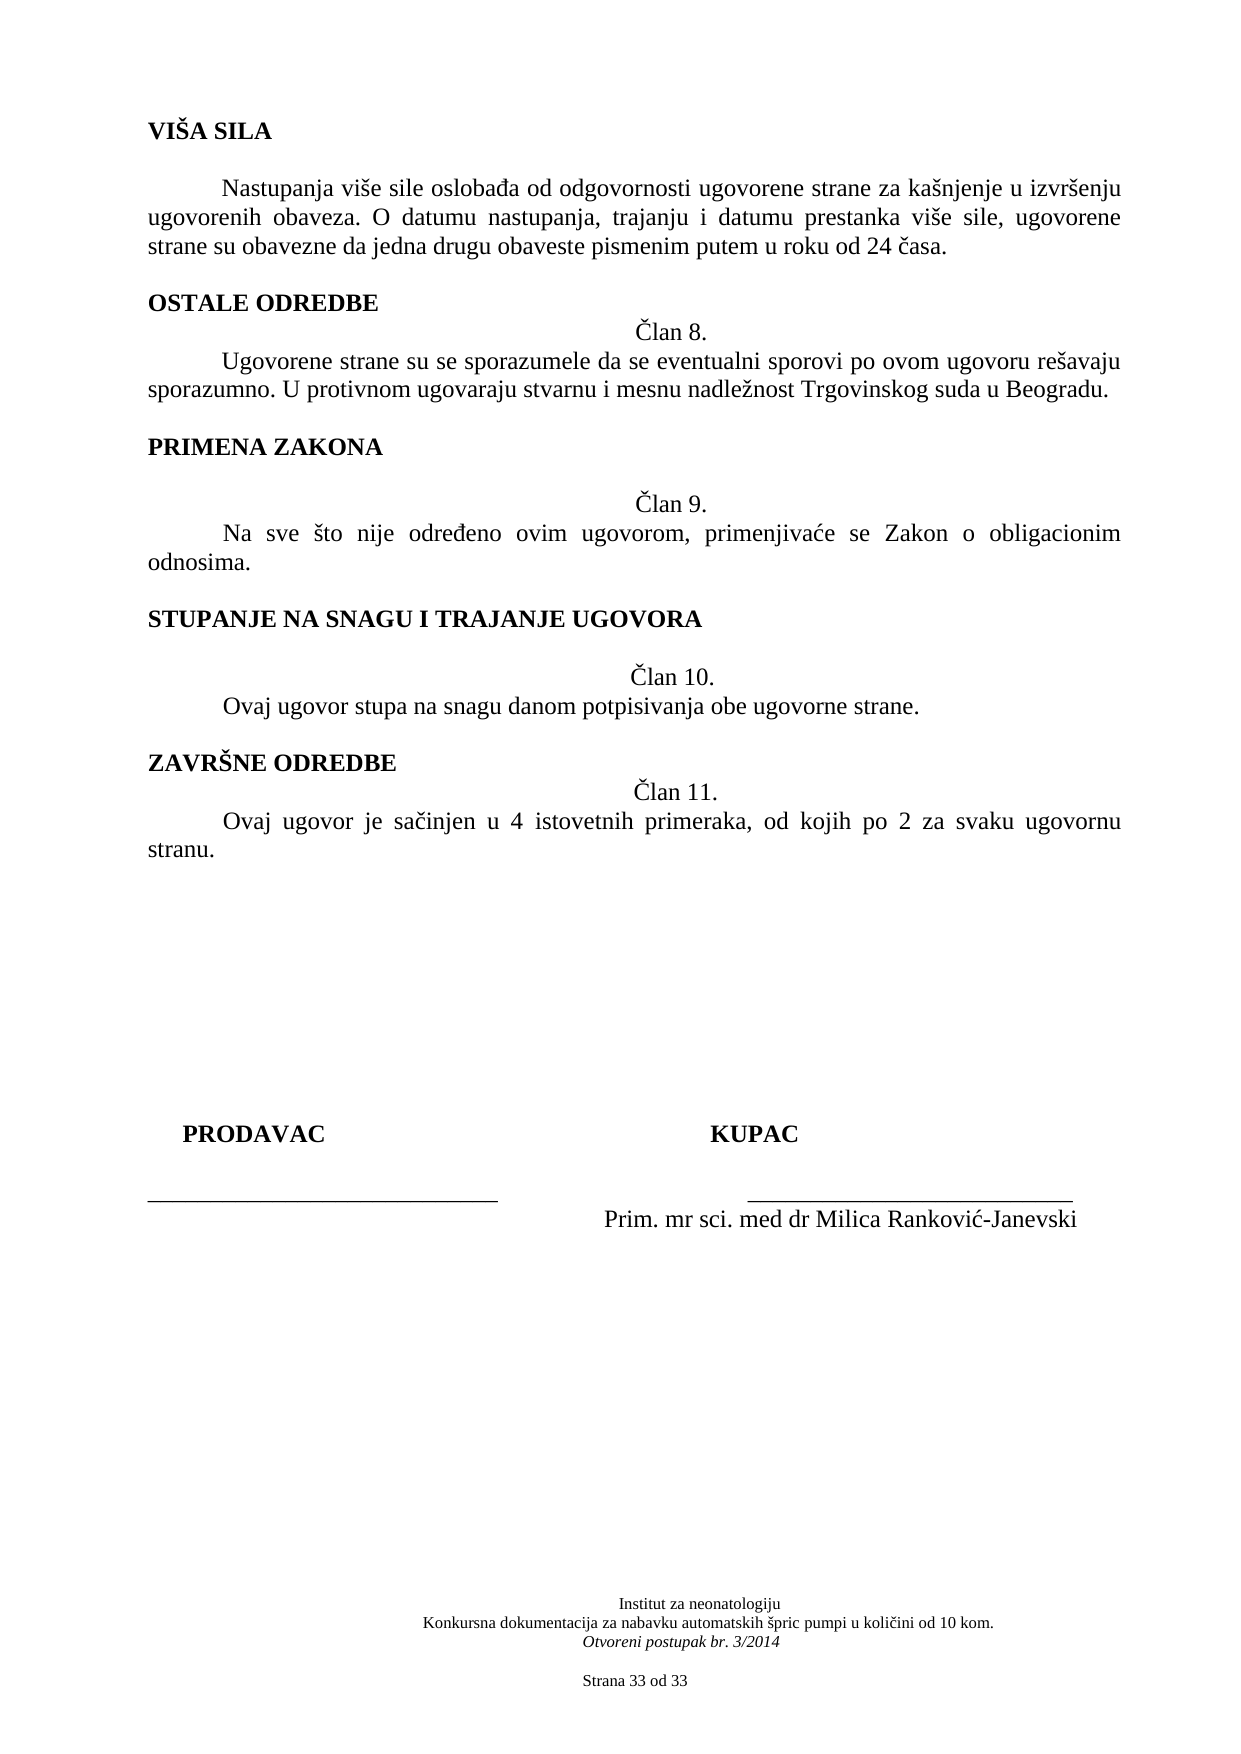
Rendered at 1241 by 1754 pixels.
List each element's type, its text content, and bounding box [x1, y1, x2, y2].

text VIŠA SILA [148, 116, 1122, 144]
text Član 10. [148, 662, 1122, 691]
text Ovaj ugovor je sačinjen u 4 istovetnih primeraka, od kojih po 2 za svaku ugovornu stranu. [148, 806, 1122, 863]
text PRIMENA ZAKONA [148, 432, 1122, 461]
text Ovaj ugovor stupa na snagu danom potpisivanja obe ugovorne strane. [148, 691, 1122, 719]
text ____________________________ __________________________ [148, 1176, 1122, 1204]
text ZAVRŠNE ODREDBE [148, 748, 1122, 777]
text Prim. mr sci. med dr Milica Ranković-Janevski [598, 1204, 1122, 1233]
text Član 9. [516, 489, 1122, 518]
text Na sve što nije određeno ovim ugovorom, primenjivaće se Zakon o obligacionim odnosima. [148, 518, 1122, 576]
text Nastupanja više sile oslobađa od odgovornosti ugovorene strane za kašnjenje u izvršenju ugovorenih obaveza. O datumu nastupanja, trajanju i datumu prestanka više sile, ugovorene strane su obavezne da jedna drugu obaveste pismenim putem u roku od 24 časa. [148, 173, 1122, 259]
text OSTALE ODREDBE [148, 288, 1122, 317]
text PRODAVAC KUPAC [182, 1122, 1121, 1147]
text Član 8. [148, 317, 1122, 346]
text Ugovorene strane su se sporazumele da se eventualni sporovi po ovom ugovoru rešavaju sporazumno. U protivnom ugovaraju stvarnu i mesnu nadležnost Trgovinskog suda u Beogradu. [148, 346, 1122, 403]
text Član 11. [148, 777, 1122, 806]
text STUPANJE NA SNAGU I TRAJANJE UGOVORA [148, 604, 1122, 633]
